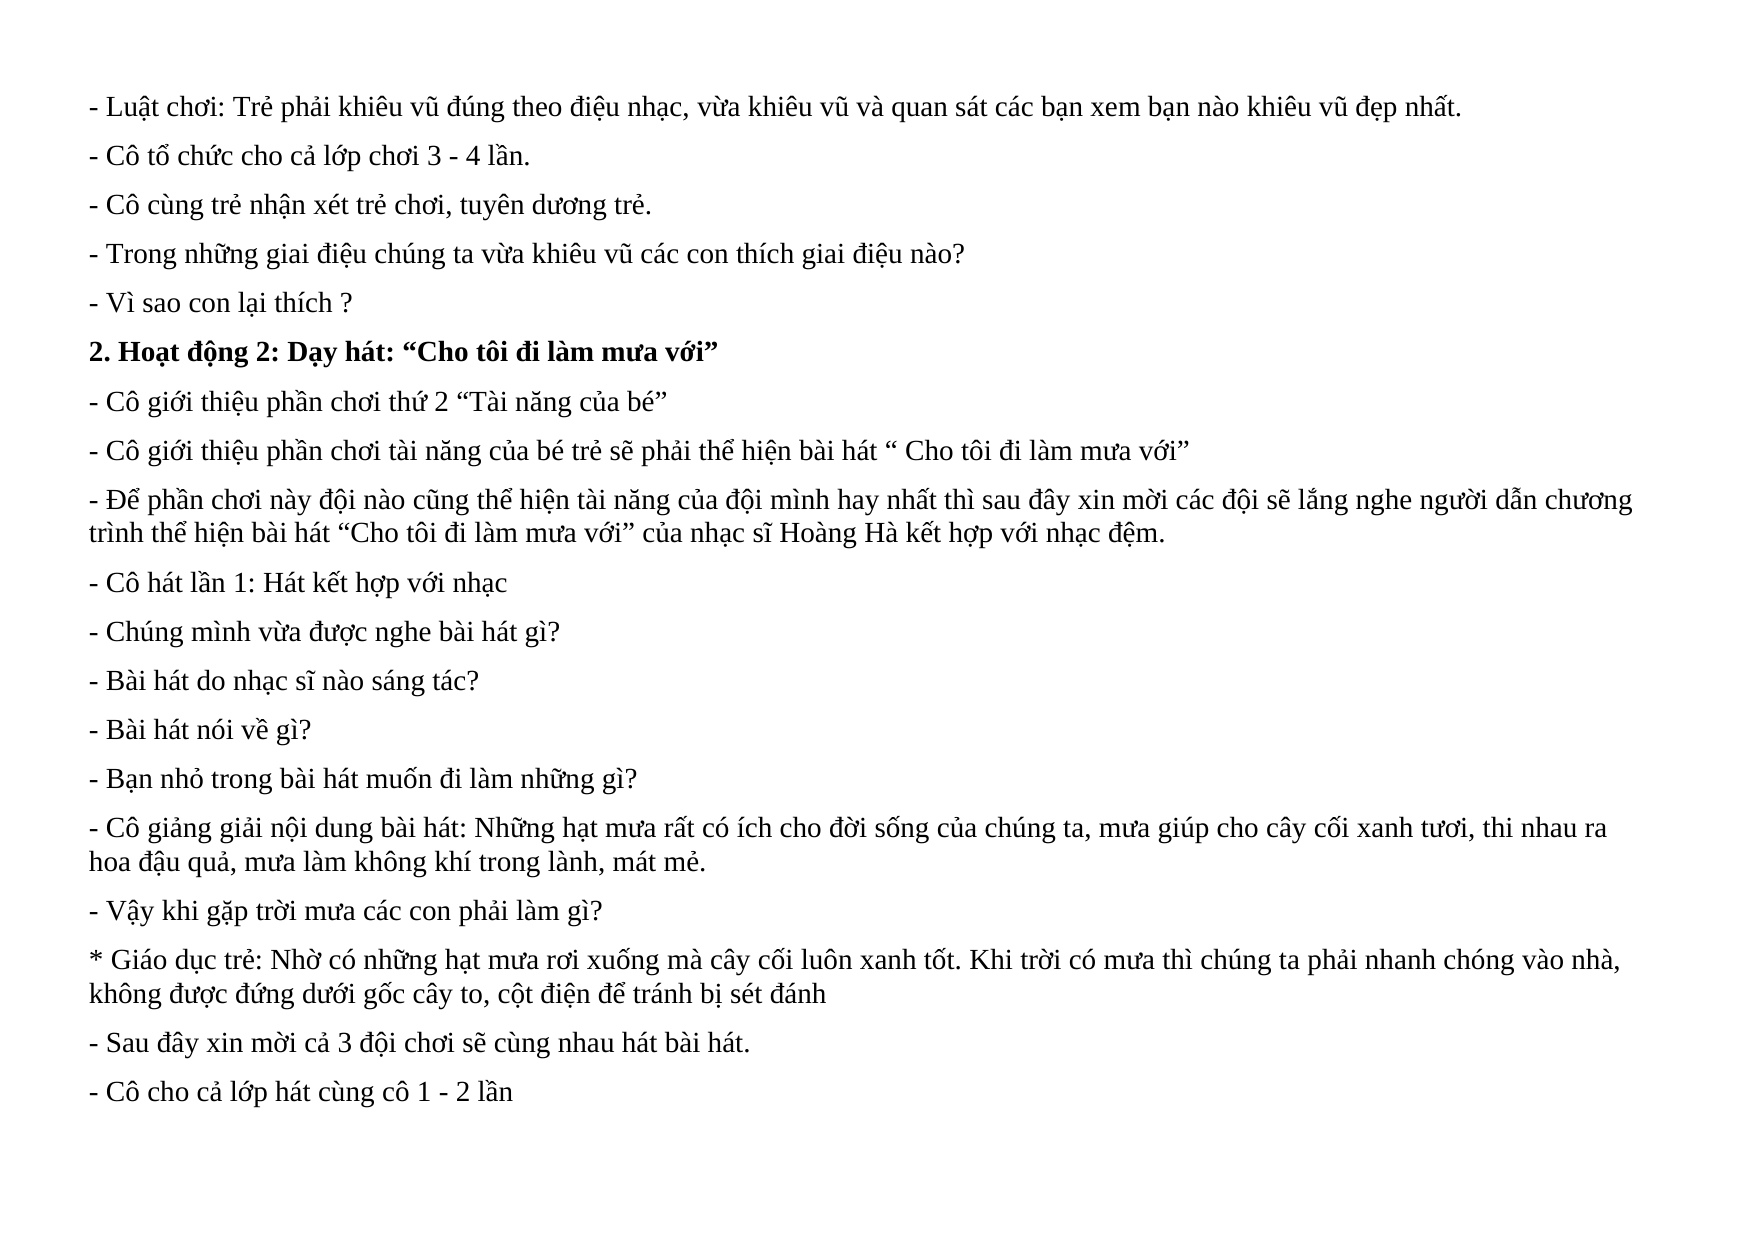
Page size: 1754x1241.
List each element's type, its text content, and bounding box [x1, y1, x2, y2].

text - Sau đây xin mời cả 3 đội chơi sẽ cùng nhau hát bài hát. [89, 1025, 1639, 1059]
text - Cô giảng giải nội dung bài hát: Những hạt mưa rất có ích cho đời sống của chúng ta, mưa giúp cho cây cối xanh tươi, thi nhau ra hoa đậu quả, mưa làm không khí trong lành, mát mẻ. [89, 811, 1639, 878]
text - Bài hát nói về gì? [89, 712, 1639, 746]
text - Chúng mình vừa được nghe bài hát gì? [89, 614, 1639, 647]
text - Cô tổ chức cho cả lớp chơi 3 - 4 lần. [89, 138, 1639, 171]
text - Vậy khi gặp trời mưa các con phải làm gì? [89, 893, 1639, 927]
text - Cô cùng trẻ nhận xét trẻ chơi, tuyên dương trẻ. [89, 187, 1639, 221]
text - Để phần chơi này đội nào cũng thể hiện tài năng của đội mình hay nhất thì sau đây xin mời các đội sẽ lắng nghe người dẫn chương trình thể hiện bài hát “Cho tôi đi làm mưa với” của nhạc sĩ Hoàng Hà kết hợp với nhạc đệm. [89, 482, 1639, 549]
text * Giáo dục trẻ: Nhờ có những hạt mưa rơi xuống mà cây cối luôn xanh tốt. Khi trời có mưa thì chúng ta phải nhanh chóng vào nhà, không được đứng dưới gốc cây to, cột điện để tránh bị sét đánh [89, 942, 1639, 1009]
text - Bài hát do nhạc sĩ nào sáng tác? [89, 663, 1639, 697]
text - Cô giới thiệu phần chơi tài năng của bé trẻ sẽ phải thể hiện bài hát “ Cho tôi đi làm mưa với” [89, 433, 1639, 466]
text - Luật chơi: Trẻ phải khiêu vũ đúng theo điệu nhạc, vừa khiêu vũ và quan sát các bạn xem bạn nào khiêu vũ đẹp nhất. [89, 89, 1639, 122]
text 2. Hoạt động 2: Dạy hát: “Cho tôi đi làm mưa với” [89, 334, 1639, 368]
text - Cô cho cả lớp hát cùng cô 1 - 2 lần [89, 1074, 1639, 1108]
text - Cô giới thiệu phần chơi thứ 2 “Tài năng của bé” [89, 384, 1639, 417]
text - Trong những giai điệu chúng ta vừa khiêu vũ các con thích giai điệu nào? [89, 236, 1639, 270]
text - Cô hát lần 1: Hát kết hợp với nhạc [89, 565, 1639, 598]
text - Bạn nhỏ trong bài hát muốn đi làm những gì? [89, 761, 1639, 795]
text - Vì sao con lại thích ? [89, 285, 1639, 319]
